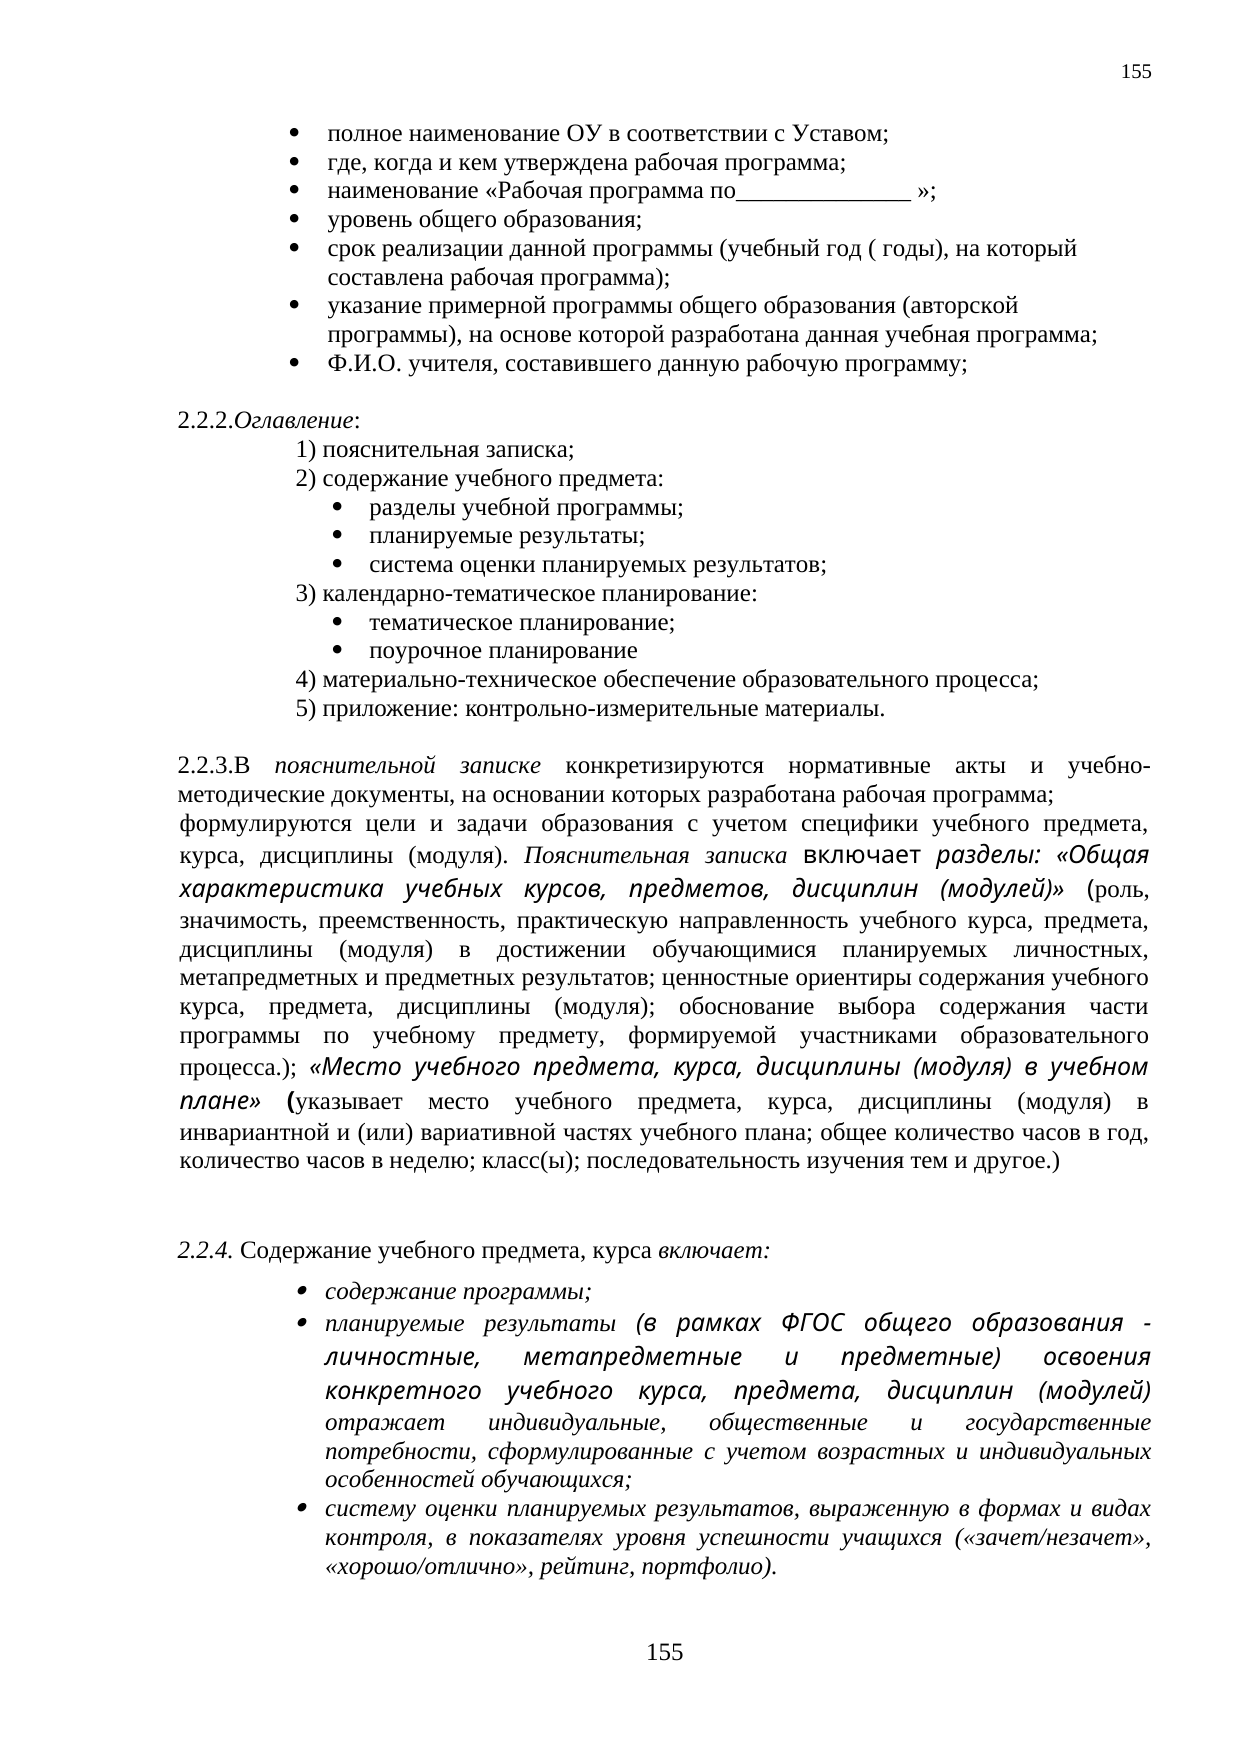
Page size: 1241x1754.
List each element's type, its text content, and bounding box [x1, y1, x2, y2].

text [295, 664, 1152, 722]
list Ф.И.О. учителя, составившего данную рабочую программу; [290, 348, 1152, 377]
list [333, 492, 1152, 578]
list наименование «Рабочая программа по______________ »; [290, 176, 1152, 204]
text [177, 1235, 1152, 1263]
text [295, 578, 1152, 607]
list полное наименование ОУ в соответствии с Уставом; [290, 118, 1152, 147]
list где, когда и кем утверждена рабочая программа; [290, 147, 1152, 176]
list срок реализации данной программы (учебный год ( годы), на который составлена рабочая программа); [290, 233, 1152, 291]
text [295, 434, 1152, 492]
list указание примерной программы общего образования (авторской программы), на основе которой разработана данная учебная программа; [290, 291, 1152, 348]
text 2.2.2.Оглавление: [177, 406, 1152, 434]
list уровень общего образования; [290, 204, 1152, 233]
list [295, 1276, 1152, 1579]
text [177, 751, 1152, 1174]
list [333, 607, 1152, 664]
